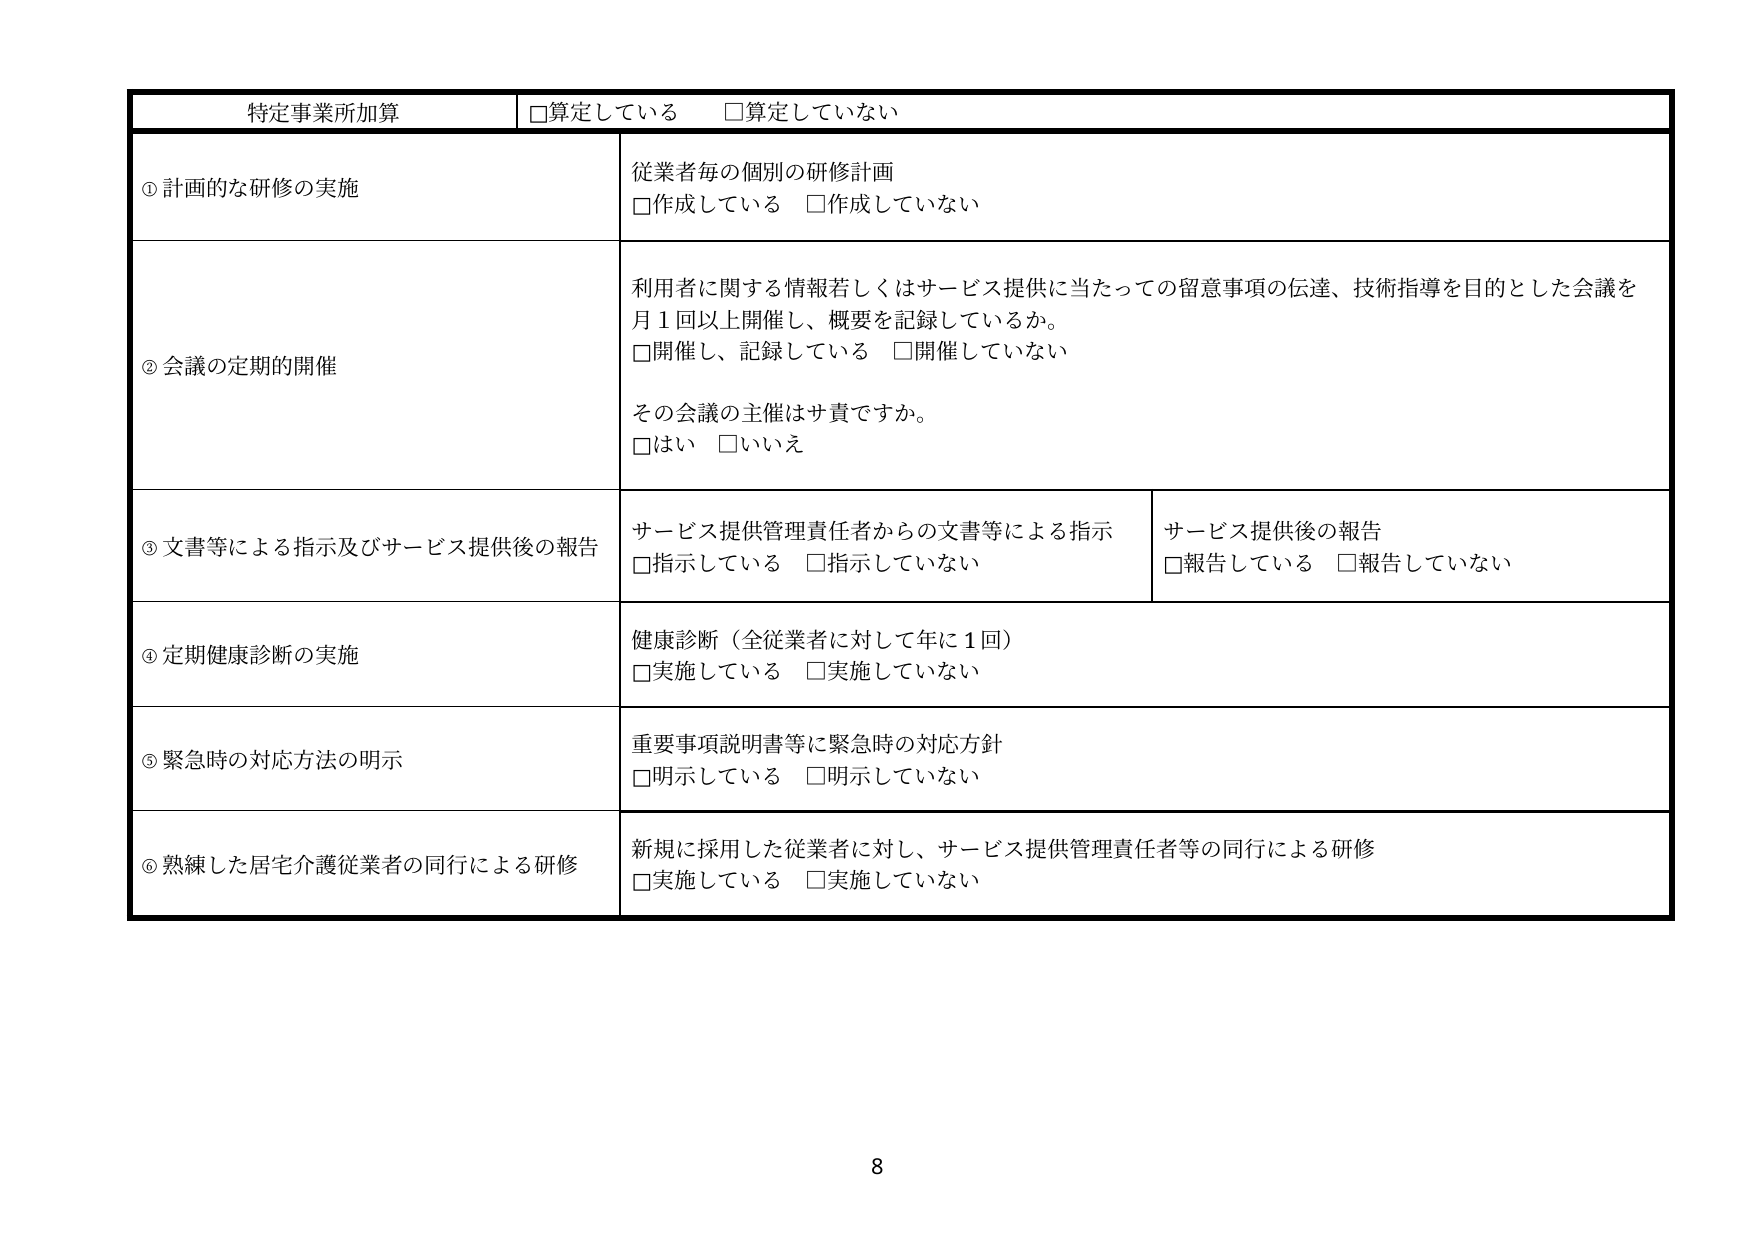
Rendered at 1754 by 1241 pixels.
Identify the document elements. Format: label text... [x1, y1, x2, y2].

table_cell ⑤緊急時の対応方法の明示 [133, 707, 619, 810]
table_cell ③文書等による指示及びサービス提供後の報告 [133, 490, 619, 601]
table_cell 利用者に関する情報若しくはサービス提供に当たっての留意事項の伝達、技術指導を目的とした会議を 月１回以上開催し、概要を記録しているか。 □開催し、記録している □開催していない その会議の主催はサ責ですか。 □はい □いいえ [621, 242, 1669, 489]
table_header □算定している □算定していない [518, 95, 1669, 128]
table_cell ②会議の定期的開催 [133, 241, 619, 489]
table_cell 重要事項説明書等に緊急時の対応方針 □明示している □明示していない [621, 708, 1669, 810]
table_header 特定事業所加算 [133, 95, 516, 128]
table_cell サービス提供管理責任者からの文書等による指示 □指示している □指示していない [621, 491, 1151, 601]
table_cell ①計画的な研修の実施 [133, 134, 619, 240]
table_cell ⑥熟練した居宅介護従業者の同行による研修 [133, 811, 619, 915]
table_cell ④定期健康診断の実施 [133, 602, 619, 706]
table_cell サービス提供後の報告 □報告している □報告していない [1153, 491, 1669, 601]
table_cell 従業者毎の個別の研修計画 □作成している □作成していない [621, 134, 1669, 240]
table_cell 新規に採用した従業者に対し、サービス提供管理責任者等の同行による研修 □実施している □実施していない [621, 813, 1669, 915]
table_cell 健康診断（全従業者に対して年に1回） □実施している □実施していない [621, 603, 1669, 706]
